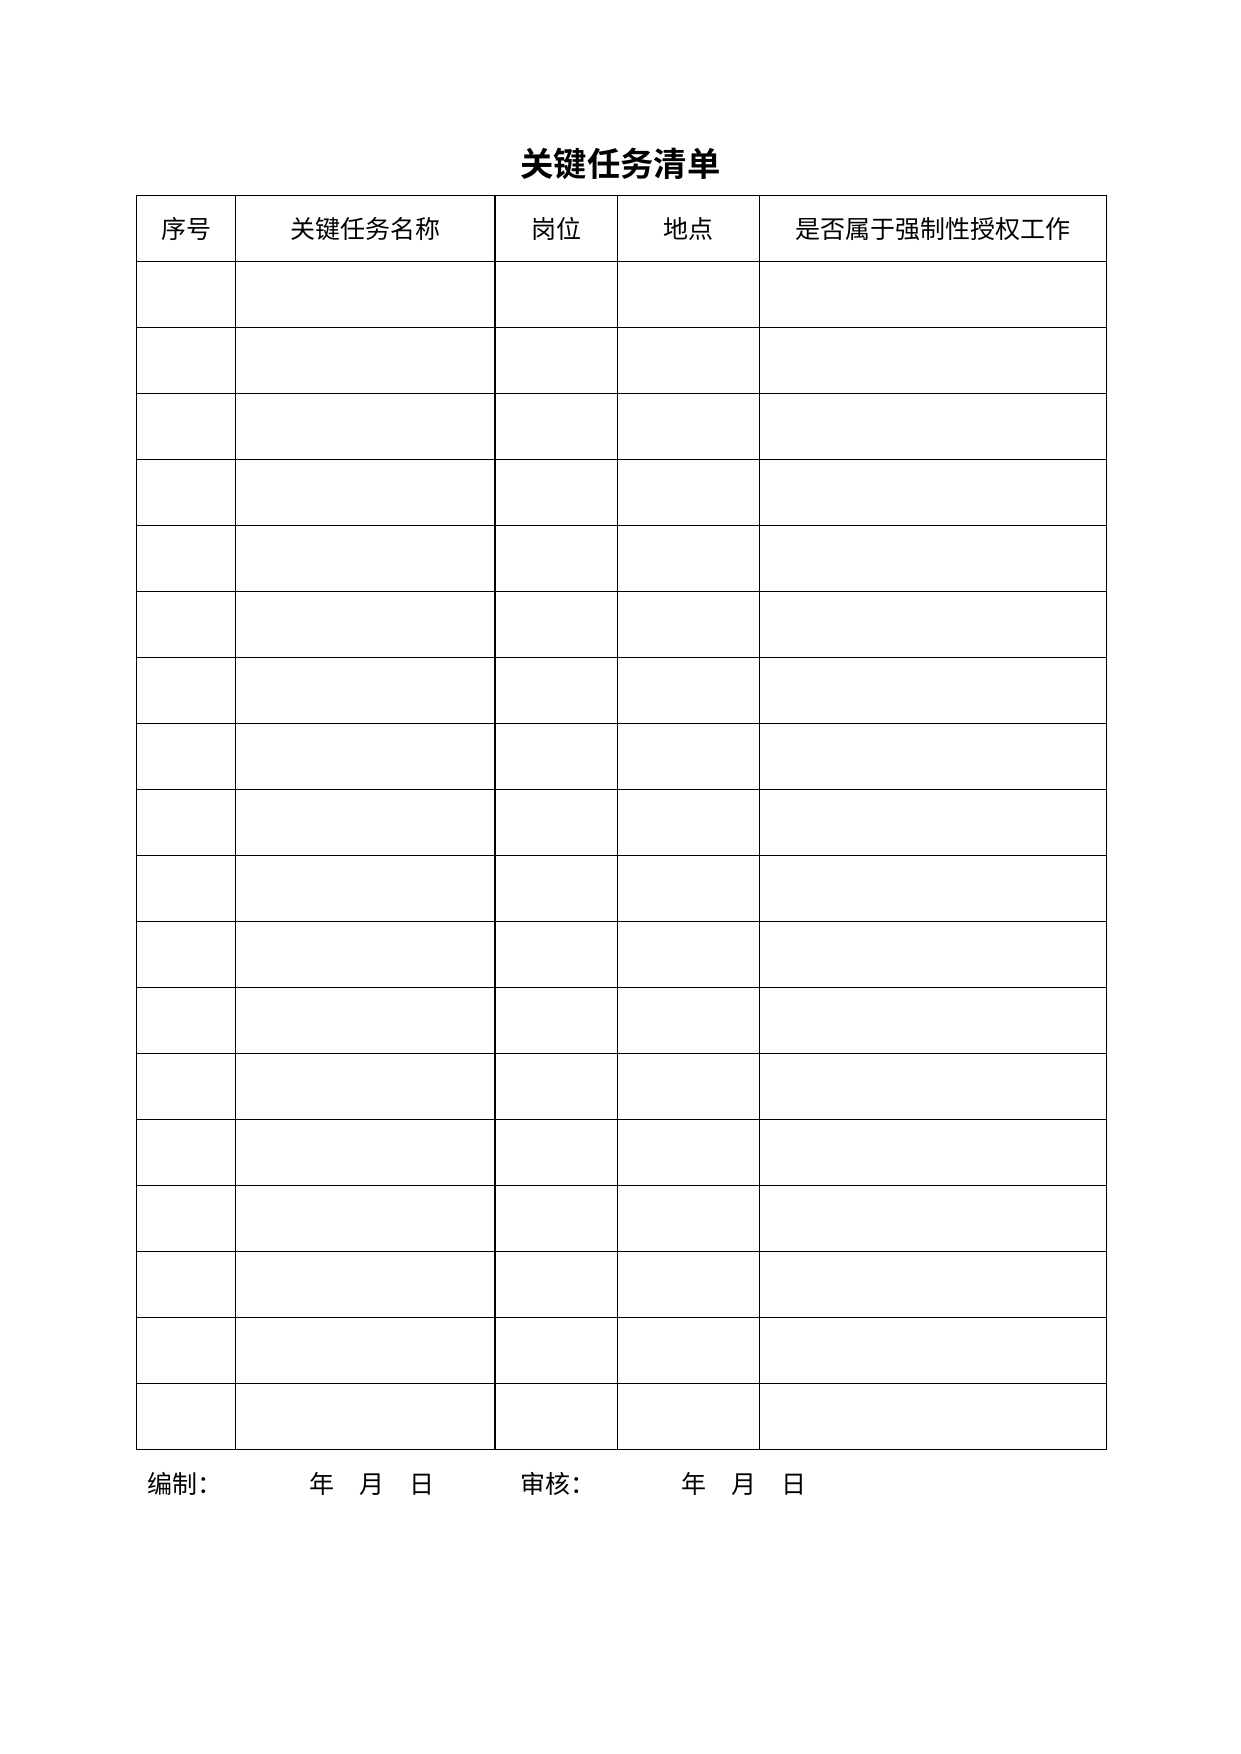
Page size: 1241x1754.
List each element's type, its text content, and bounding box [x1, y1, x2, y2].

table_cell [496, 922, 617, 987]
table_cell [618, 856, 759, 921]
table_cell [760, 592, 1106, 657]
table_cell [137, 988, 235, 1053]
table_cell [496, 856, 617, 921]
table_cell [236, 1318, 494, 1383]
table_cell [496, 328, 617, 393]
table_cell [236, 394, 494, 459]
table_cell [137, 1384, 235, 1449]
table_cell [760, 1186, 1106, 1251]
table_cell [236, 658, 494, 723]
table_cell [236, 856, 494, 921]
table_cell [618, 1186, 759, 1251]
table_cell [236, 724, 494, 789]
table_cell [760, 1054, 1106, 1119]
table_cell [137, 328, 235, 393]
table_cell [236, 328, 494, 393]
table_cell [236, 592, 494, 657]
table_cell [137, 460, 235, 525]
table_cell [137, 790, 235, 855]
table_cell [760, 922, 1106, 987]
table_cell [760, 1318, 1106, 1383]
table_cell [760, 262, 1106, 327]
text 编制： 年 月 日 审核： 年 月 日 [148, 1450, 1092, 1515]
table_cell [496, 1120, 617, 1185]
table_cell [496, 262, 617, 327]
table_cell [760, 460, 1106, 525]
table_header 地点 [618, 196, 759, 261]
table_cell [618, 592, 759, 657]
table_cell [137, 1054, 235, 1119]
table_cell [618, 262, 759, 327]
table_cell [236, 526, 494, 591]
table_cell [137, 724, 235, 789]
table_cell [760, 724, 1106, 789]
table_cell [236, 790, 494, 855]
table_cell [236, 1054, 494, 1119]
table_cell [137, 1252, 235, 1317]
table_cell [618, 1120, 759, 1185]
table_cell [496, 790, 617, 855]
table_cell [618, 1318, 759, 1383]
table_cell [496, 526, 617, 591]
table_cell [760, 658, 1106, 723]
table_cell [137, 856, 235, 921]
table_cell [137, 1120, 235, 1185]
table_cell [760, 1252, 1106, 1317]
table_cell [137, 262, 235, 327]
table_cell [137, 526, 235, 591]
table_cell [760, 856, 1106, 921]
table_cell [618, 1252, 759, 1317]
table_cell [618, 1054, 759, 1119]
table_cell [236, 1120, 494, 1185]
table_cell [496, 988, 617, 1053]
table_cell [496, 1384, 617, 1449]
table_cell [496, 592, 617, 657]
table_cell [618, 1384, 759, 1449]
table_cell [618, 658, 759, 723]
table_cell [618, 790, 759, 855]
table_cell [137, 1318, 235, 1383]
table_cell [618, 394, 759, 459]
table_cell [137, 592, 235, 657]
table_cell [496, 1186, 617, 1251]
table_cell [760, 328, 1106, 393]
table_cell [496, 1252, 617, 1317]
table_cell [496, 394, 617, 459]
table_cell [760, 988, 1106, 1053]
table_cell [236, 262, 494, 327]
table_cell [137, 394, 235, 459]
table_cell [618, 724, 759, 789]
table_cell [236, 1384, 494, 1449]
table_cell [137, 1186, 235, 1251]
table_cell [496, 724, 617, 789]
table_cell [760, 790, 1106, 855]
table_cell [760, 526, 1106, 591]
table_cell [618, 526, 759, 591]
table_cell [236, 988, 494, 1053]
table_cell [137, 658, 235, 723]
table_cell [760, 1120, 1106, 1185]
table_cell [496, 460, 617, 525]
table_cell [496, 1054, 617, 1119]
table_cell [760, 394, 1106, 459]
table_header 关键任务名称 [236, 196, 494, 261]
table_cell [496, 658, 617, 723]
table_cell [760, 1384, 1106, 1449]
table_header 是否属于强制性授权工作 [760, 196, 1106, 261]
table_cell [618, 328, 759, 393]
table_header 岗位 [496, 196, 617, 261]
table_cell [618, 988, 759, 1053]
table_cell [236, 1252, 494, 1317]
table_cell [618, 922, 759, 987]
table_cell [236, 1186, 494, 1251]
table_cell [236, 460, 494, 525]
table_cell [236, 922, 494, 987]
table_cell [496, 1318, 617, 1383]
text 关键任务清单 [148, 129, 1092, 194]
table_cell [137, 922, 235, 987]
table_header 序号 [137, 196, 235, 261]
table_cell [618, 460, 759, 525]
